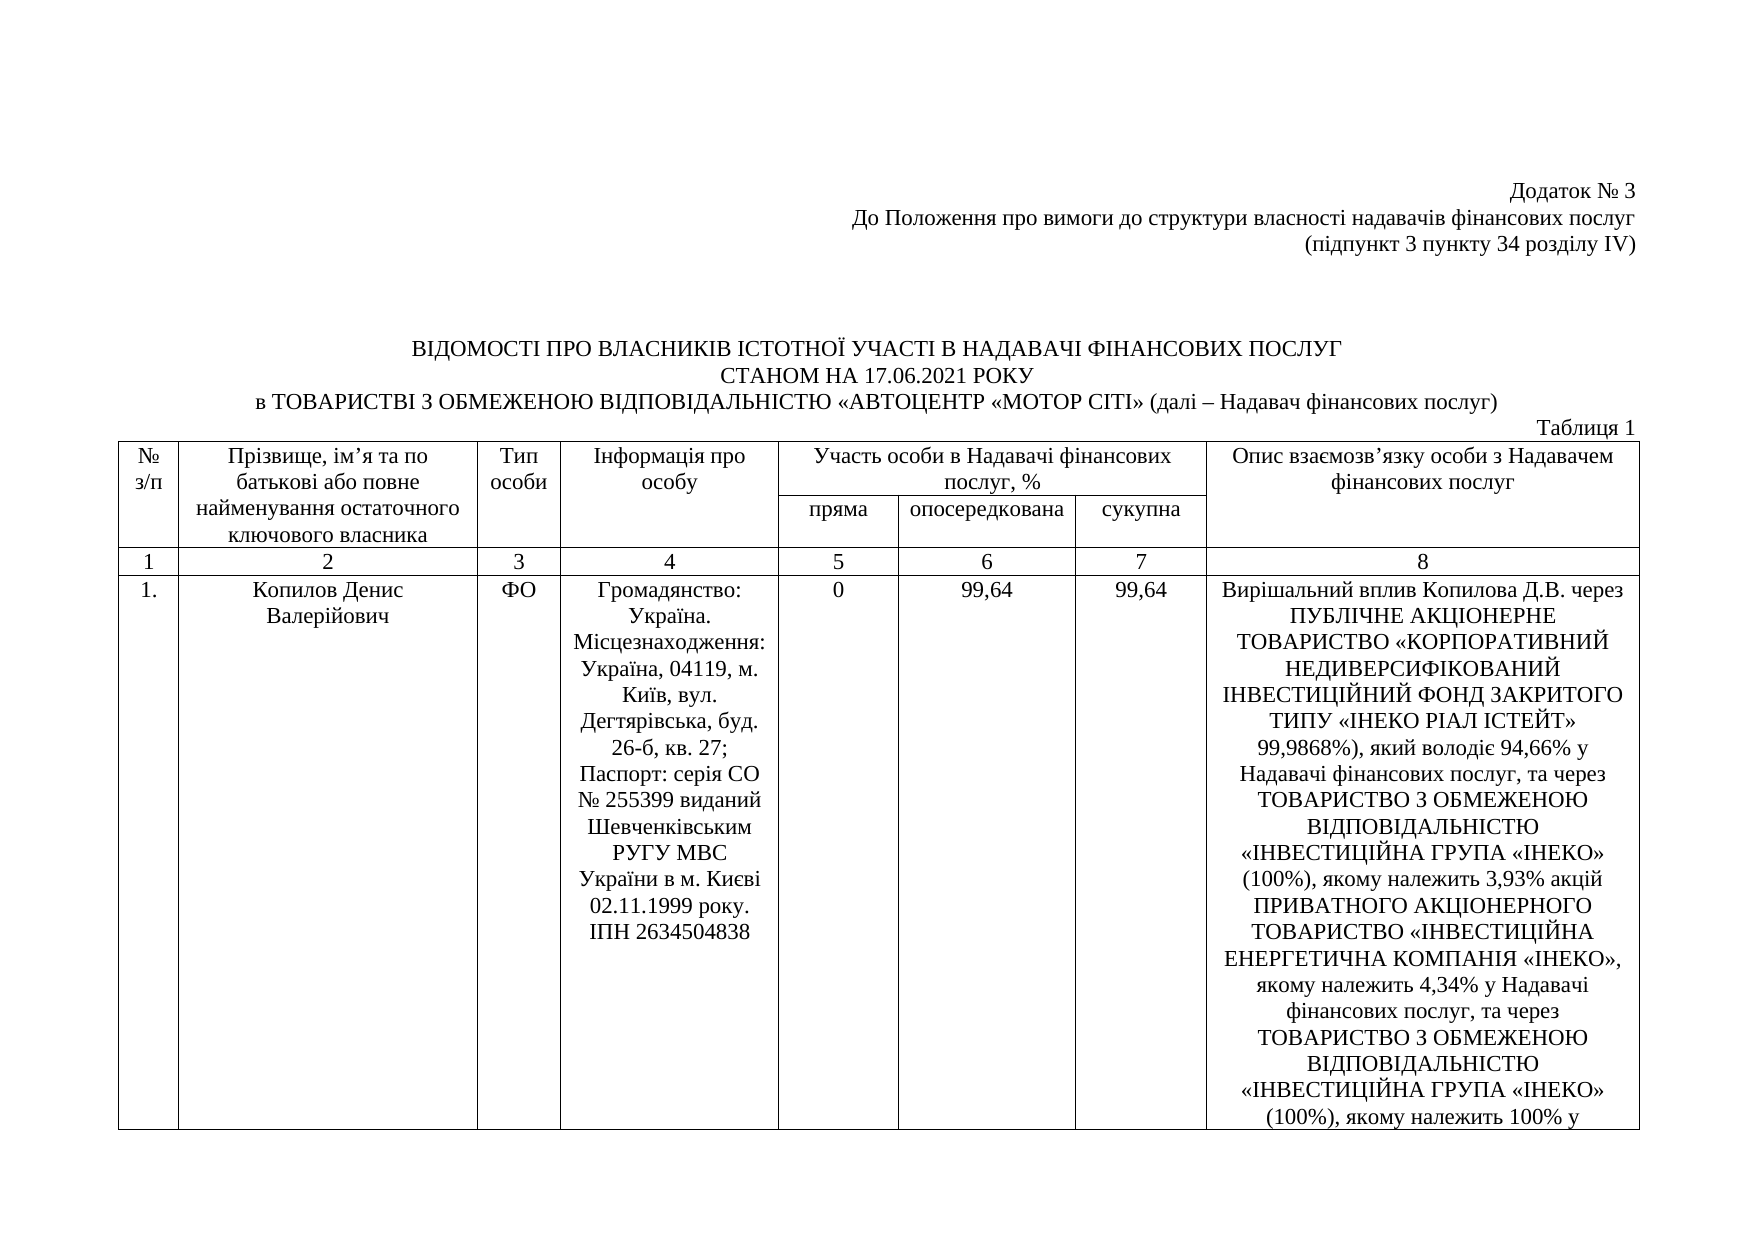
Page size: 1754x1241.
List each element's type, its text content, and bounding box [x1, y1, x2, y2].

table_cell опосередкована [899, 496, 1075, 547]
table_cell 8 [1207, 548, 1639, 574]
table_cell 5 [779, 548, 898, 574]
text СТАНОМ НА 17.06.2021 РОКУ [118, 362, 1636, 388]
table_cell 6 [899, 548, 1075, 574]
table_header Тип особи [478, 442, 560, 547]
table_cell 1 [119, 548, 178, 574]
table_header № з/п [119, 442, 178, 547]
table_cell пряма [779, 496, 898, 547]
table_cell 99,64 [1076, 576, 1206, 1129]
text ВІДОМОСТІ ПРО ВЛАСНИКІВ ІСТОТНОЇ УЧАСТІ В НАДАВАЧІ ФІНАНСОВИХ ПОСЛУГ [118, 335, 1636, 362]
text До Положення про вимоги до структури власності надавачів фінансових послуг [118, 203, 1636, 230]
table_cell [561, 576, 778, 1129]
table_cell 99,64 [899, 576, 1075, 1129]
table_header Участь особи в Надавачі фінансових послуг, % [779, 442, 1206, 494]
table_cell 4 [561, 548, 778, 574]
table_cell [1207, 576, 1639, 1129]
table_header Прізвище, ім’я та по батькові або повне найменування остаточного ключового власника [179, 442, 477, 547]
text в ТОВАРИСТВІ З ОБМЕЖЕНОЮ ВІДПОВІДАЛЬНІСТЮ «АВТОЦЕНТР «МОТОР СІТІ» (далі – Надавач фінансових послуг) [118, 388, 1636, 414]
text Таблиця 1 [118, 414, 1636, 441]
table_cell сукупна [1076, 496, 1206, 547]
text (підпункт 3 пункту 34 розділу ІV) [118, 230, 1636, 256]
table_cell ФО [478, 576, 560, 1129]
table_cell 1. [119, 576, 178, 1129]
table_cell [179, 576, 477, 1129]
table_header Інформація про особу [561, 442, 778, 547]
table_cell 7 [1076, 548, 1206, 574]
table_cell 2 [179, 548, 477, 574]
text Додаток № 3 [118, 177, 1636, 203]
table_header Опис взаємозв’язку особи з Надавачем фінансових послуг [1207, 442, 1639, 547]
table_cell 0 [779, 576, 898, 1129]
table_cell 3 [478, 548, 560, 574]
